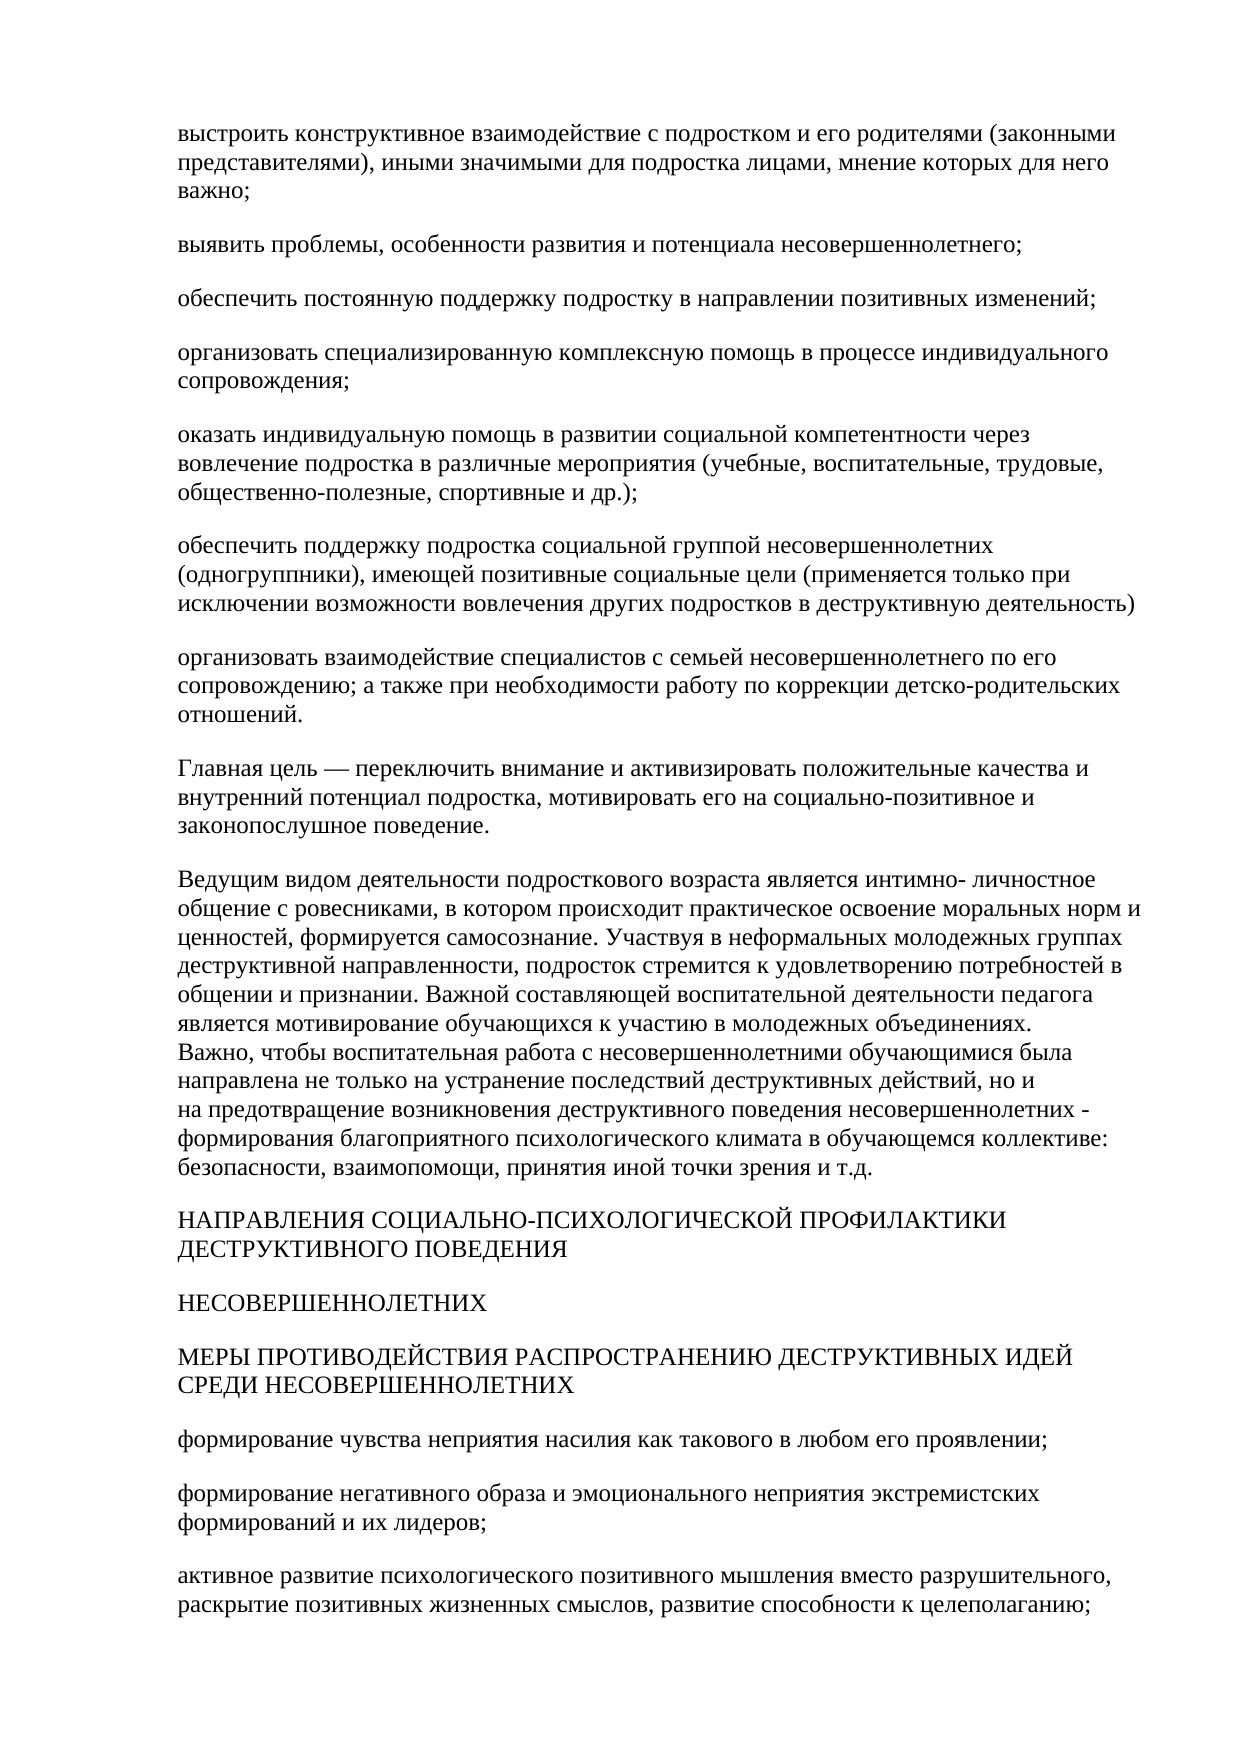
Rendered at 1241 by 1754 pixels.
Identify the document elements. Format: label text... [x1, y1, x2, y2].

text оказать индивидуальную помощь в развитии социальной компетентности через вовлечение подростка в различные мероприятия (учебные, воспитательные, трудовые, общественно-полезные, спортивные и др.); [177, 419, 1152, 506]
text Главная цель — переключить внимание и активизировать положительные качества и внутренний потенциал подростка, мотивировать его на социально-позитивное и законопослушное поведение. [177, 753, 1152, 839]
text Ведущим видом деятельности подросткового возраста является интимно- личностное общение с ровесниками, в котором происходит практическое освоение моральных норм и ценностей, формируется самосознание. Участвуя в неформальных молодежных группах деструктивной направленности, подросток стремится к удовлетворению потребностей в общении и признании. Важной составляющей воспитательной деятельности педагога является мотивирование обучающихся к участию в молодежных объединениях. [177, 864, 1152, 1037]
text обеспечить поддержку подростка социальной группой несовершеннолетних (одногруппники), имеющей позитивные социальные цели (применяется только при исключении возможности вовлечения других подростков в деструктивную деятельность) [177, 531, 1152, 617]
text НАПРАВЛЕНИЯ СОЦИАЛЬНО-ПСИХОЛОГИЧЕСКОЙ ПРОФИЛАКТИКИ ДЕСТРУКТИВНОГО ПОВЕДЕНИЯ [177, 1206, 1152, 1263]
text МЕРЫ ПРОТИВОДЕЙСТВИЯ РАСПРОСТРАНЕНИЮ ДЕСТРУКТИВНЫХ ИДЕЙ СРЕДИ НЕСОВЕРШЕННОЛЕТНИХ [177, 1342, 1152, 1399]
text Важно, чтобы воспитательная работа с несовершеннолетними обучающимися была направлена не только на устранение последствий деструктивных действий, но и на предотвращение возникновения деструктивного поведения несовершеннолетних - формирования благоприятного психологического климата в обучающемся коллективе: безопасности, взаимопомощи, принятия иной точки зрения и т.д. [177, 1037, 1152, 1181]
text формирование чувства неприятия насилия как такового в любом его проявлении; [177, 1424, 1152, 1453]
text организовать взаимодействие специалистов с семьей несовершеннолетнего по его сопровождению; а также при необходимости работу по коррекции детско-родительских отношений. [177, 642, 1152, 728]
text выстроить конструктивное взаимодействие с подростком и его родителями (законными представителями), иными значимыми для подростка лицами, мнение которых для него важно; [177, 118, 1152, 204]
text активное развитие психологического позитивного мышления вместо разрушительного, раскрытие позитивных жизненных смыслов, развитие способности к целеполаганию; [177, 1561, 1152, 1618]
text обеспечить постоянную поддержку подростку в направлении позитивных изменений; [177, 283, 1152, 312]
text организовать специализированную комплексную помощь в процессе индивидуального сопровождения; [177, 337, 1152, 394]
text формирование негативного образа и эмоционального неприятия экстремистских формирований и их лидеров; [177, 1478, 1152, 1536]
text НЕСОВЕРШЕННОЛЕТНИХ [177, 1288, 1152, 1317]
text выявить проблемы, особенности развития и потенциала несовершеннолетнего; [177, 229, 1152, 258]
